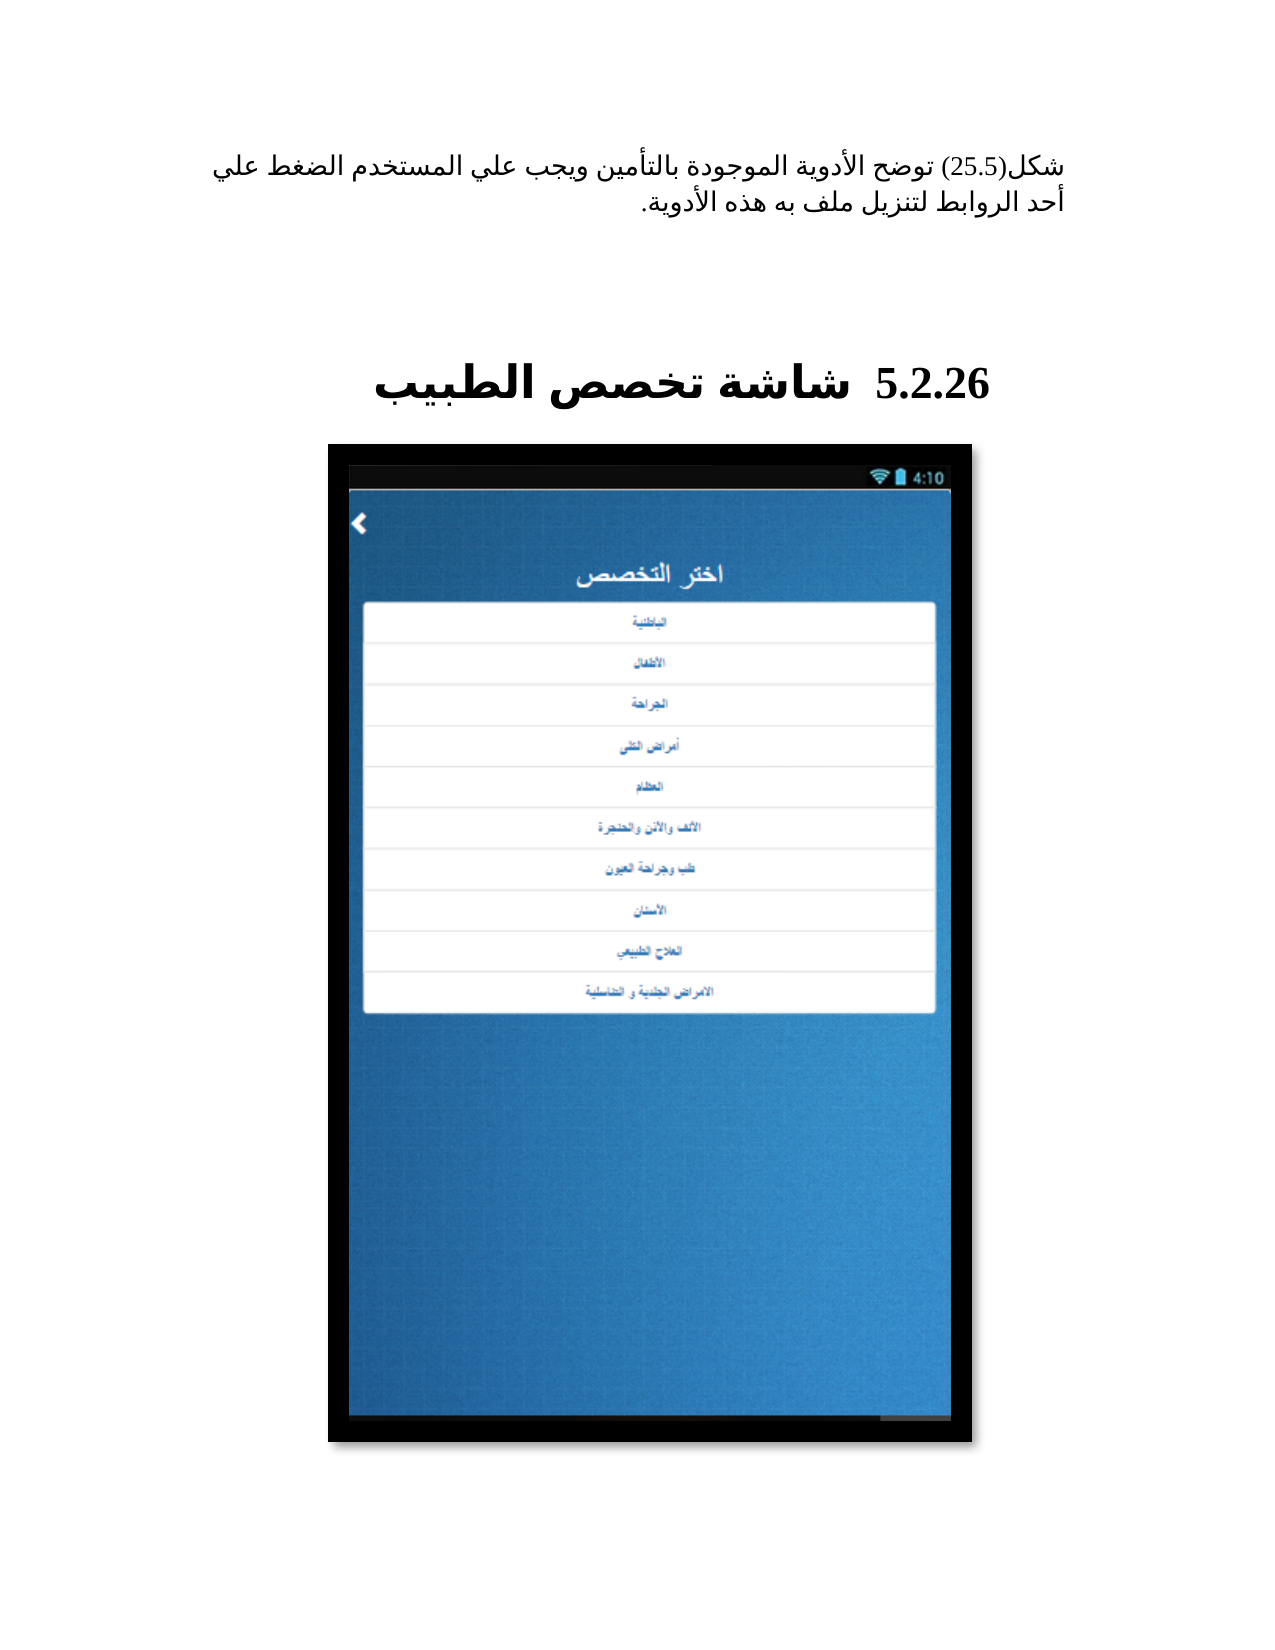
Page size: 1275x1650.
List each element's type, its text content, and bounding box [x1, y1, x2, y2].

text شكل(25.5) توضح الأدوية الموجودة بالتأمين ويجب علي المستخدم الضغط علي أحد الروابط لتنزيل ملف به هذه الأدوية. [187, 150, 1065, 217]
text 5.2.26 شاشة تخصص الطبيب [187, 355, 990, 408]
picture [349, 465, 951, 1421]
